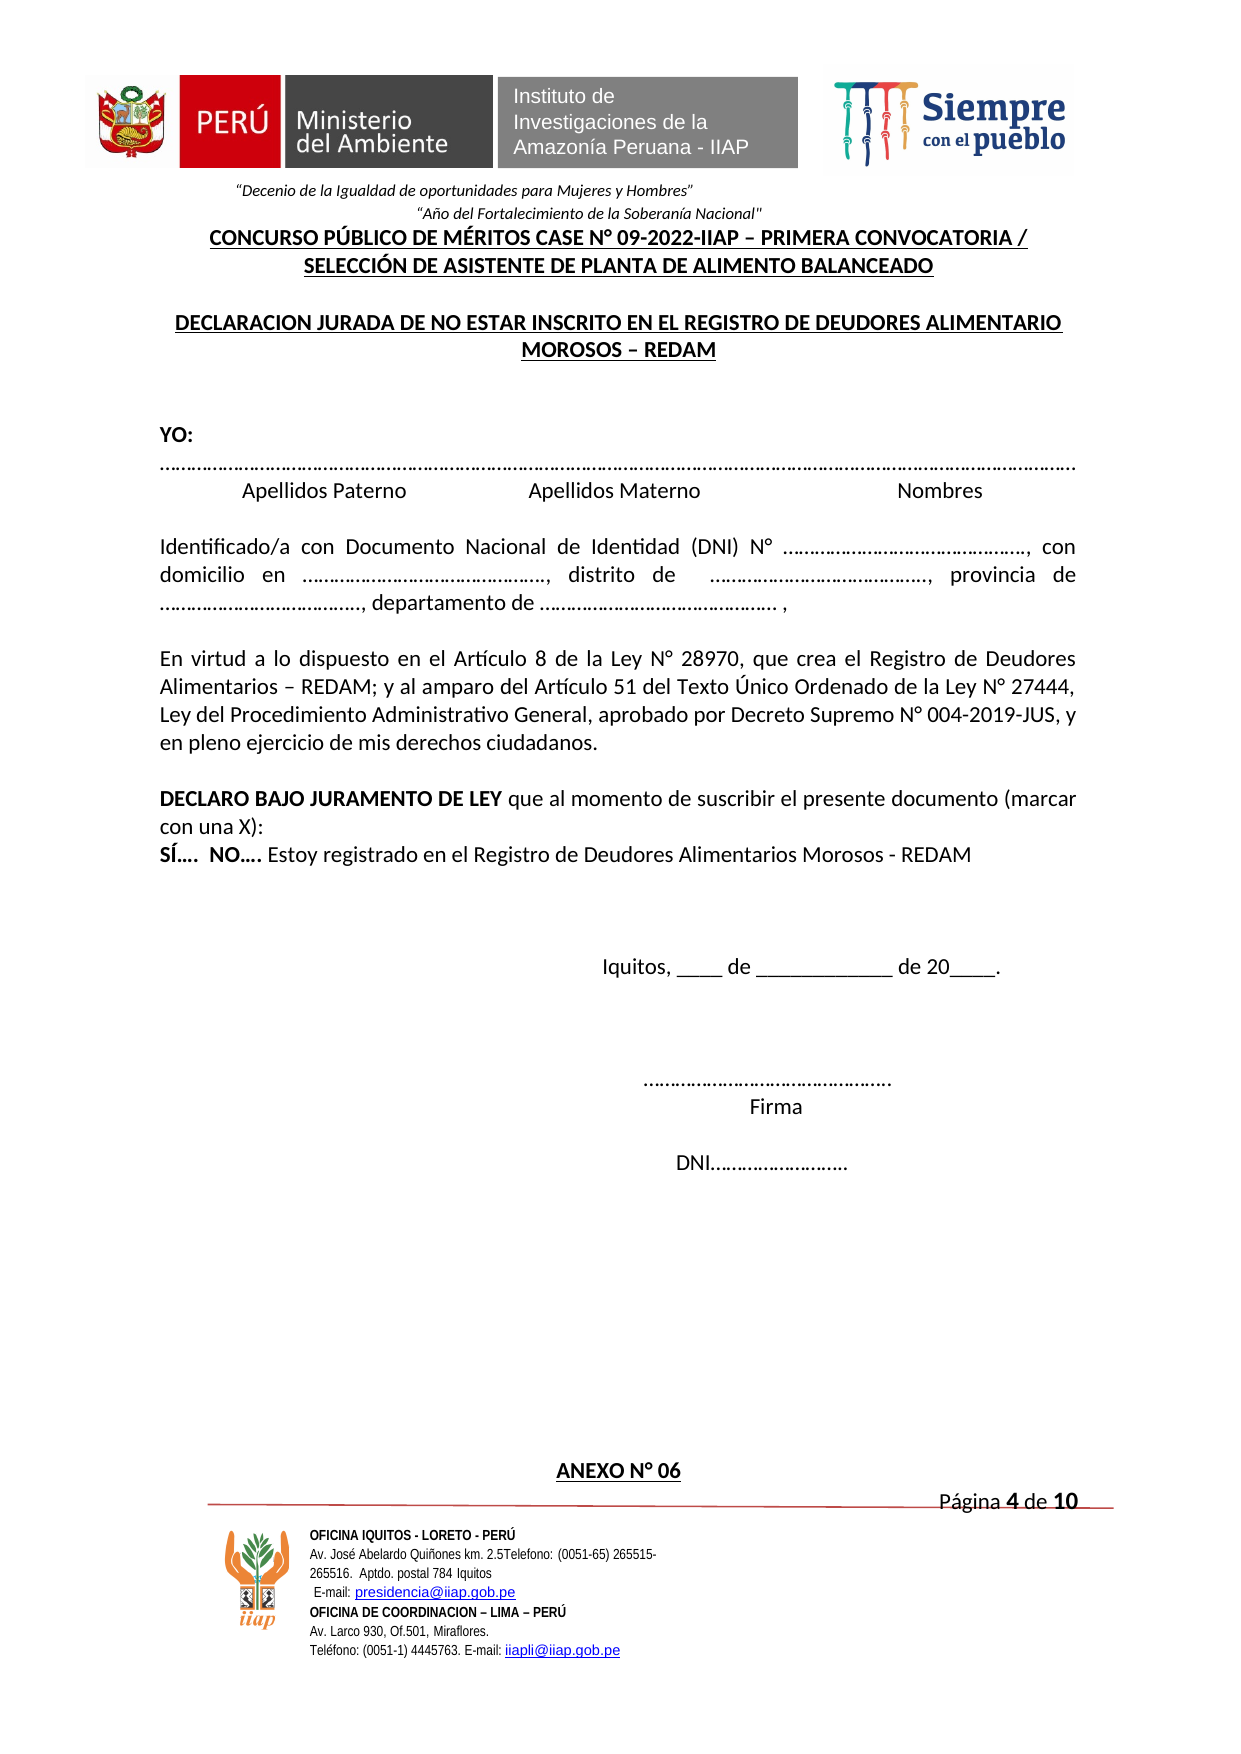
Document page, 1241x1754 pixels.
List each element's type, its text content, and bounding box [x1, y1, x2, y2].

picture [85, 75, 493, 168]
text Identificado/a con Documento Nacional de Identidad (DNI) N° ………………………………………., con domicilio en ………………………………………., distrito de ………………………………….., provincia de ……………………………….., departamento de ……………………………………… , [159, 532, 1078, 616]
text DECLARO BAJO JURAMENTO DE LEY que al momento de suscribir el presente documento (marcar con una X): [159, 784, 1078, 840]
text YO: ………………………………………………………………………………………………………………………………………………………… [159, 420, 1078, 476]
text Firma [676, 1092, 1078, 1120]
text Apellidos Paterno Apellidos Materno Nombres [159, 476, 1078, 504]
text ANEXO N° 06 [159, 1456, 1078, 1484]
picture [224, 1530, 290, 1630]
text ……………………………………….. [159, 1064, 1078, 1092]
text CONCURSO PÚBLICO DE MÉRITOS CASE N° 09-2022-IIAP – PRIMERA CONVOCATORIA / SELECCIÓN DE ASISTENTE DE PLANTA DE ALIMENTO BALANCEADO [159, 223, 1078, 279]
picture [823, 64, 1074, 176]
text DECLARACION JURADA DE NO ESTAR INSCRITO EN EL REGISTRO DE DEUDORES ALIMENTARIO MOROSOS – REDAM [159, 308, 1078, 364]
text En virtud a lo dispuesto en el Artículo 8 de la Ley N° 28970, que crea el Registro de Deudores Alimentarios – REDAM; y al amparo del Artículo 51 del Texto Único Ordenado de la Ley N° 27444, Ley del Procedimiento Administrativo General, aprobado por Decreto Supremo N° 004-2019-JUS, y en pleno ejercicio de mis derechos ciudadanos. [159, 644, 1078, 756]
text Iquitos, ____ de ____________ de 20____. [569, 952, 1078, 980]
text DNI…………………….. [159, 1148, 1078, 1176]
text SÍ…. NO…. Estoy registrado en el Registro de Deudores Alimentarios Morosos - REDAM [159, 840, 1078, 868]
